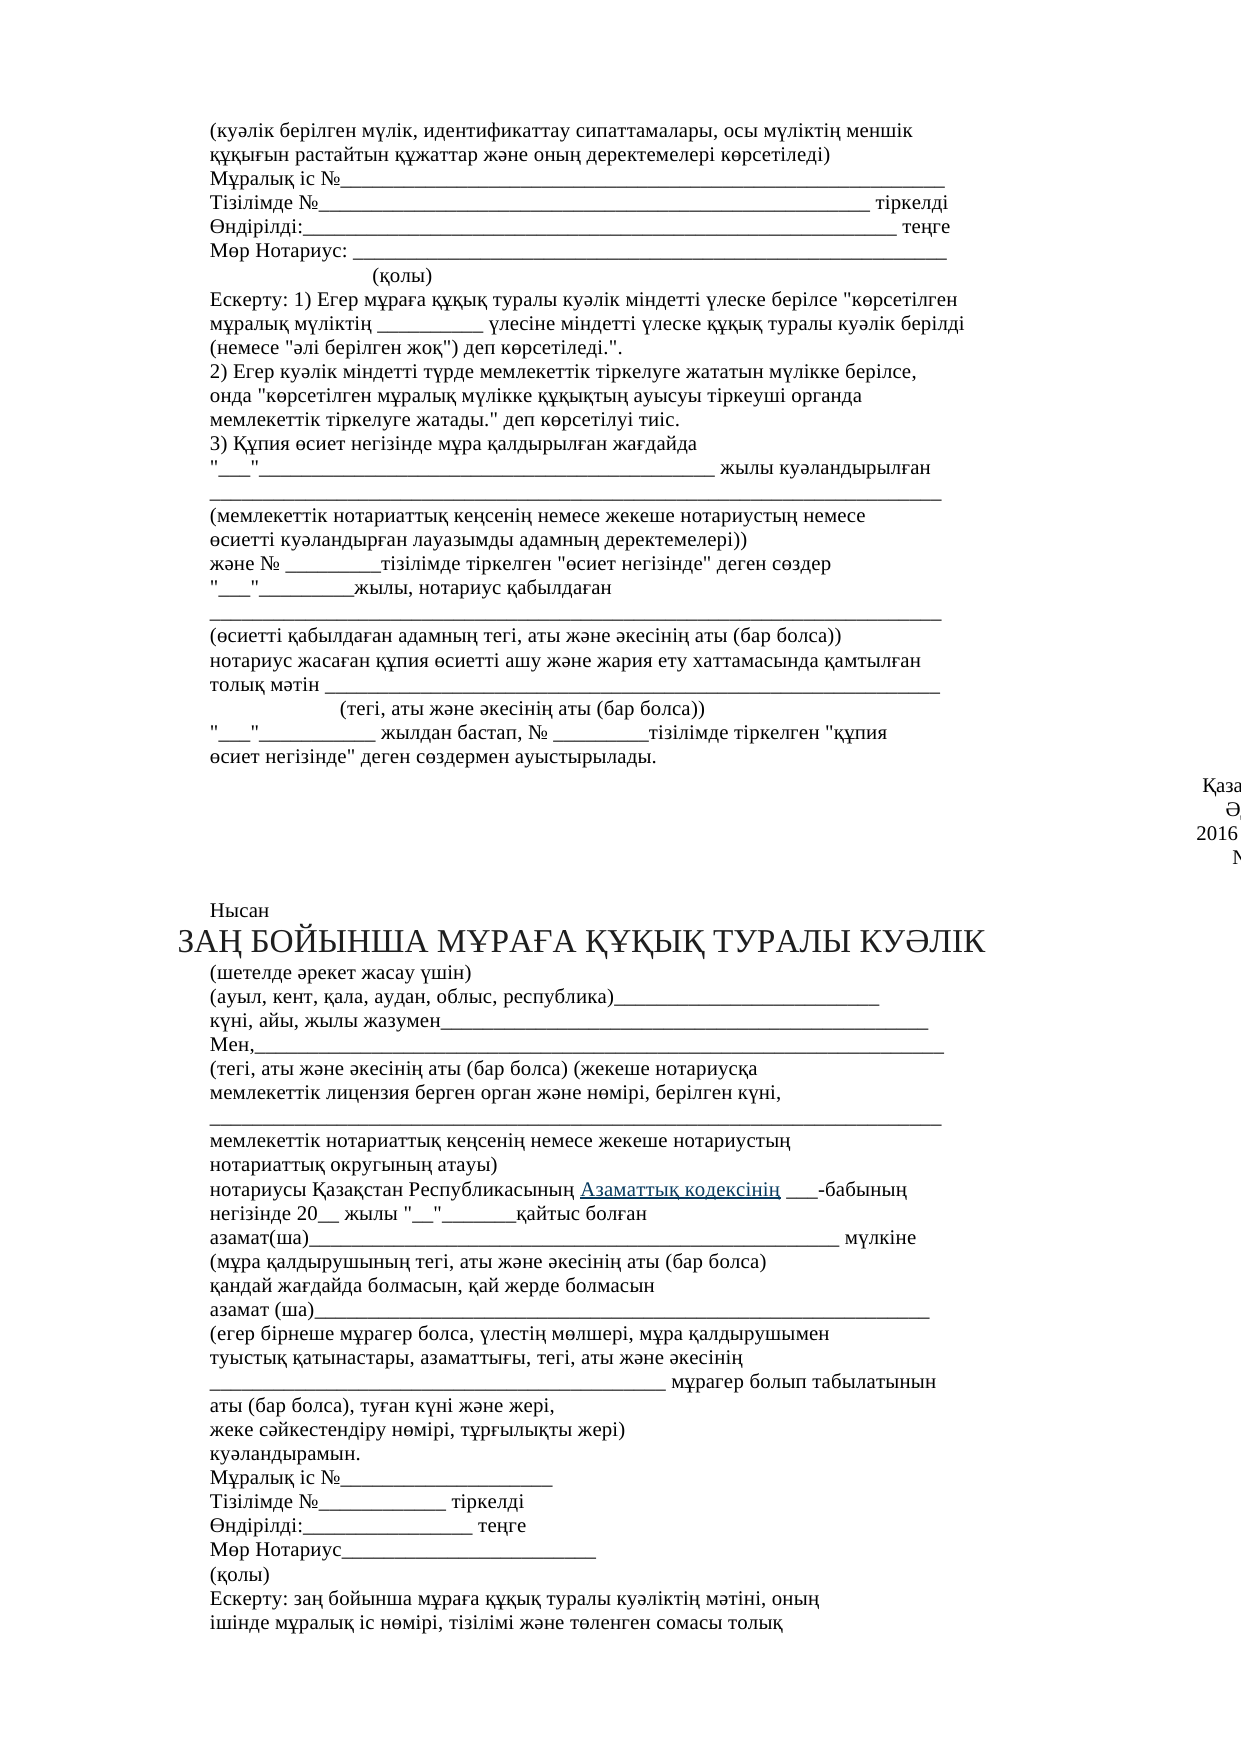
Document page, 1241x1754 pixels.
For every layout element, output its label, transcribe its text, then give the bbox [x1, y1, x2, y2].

text толық мәтін __________________________________________________________ [177, 672, 1152, 696]
text (қолы) [177, 1561, 1152, 1586]
text өсиетті куәландырған лауазымды адамның деректемелері)) [177, 527, 1152, 551]
text мемлекеттік нотариаттық кеңсенің немесе жекеше нотариустың [177, 1128, 1152, 1152]
text жеке сәйкестендіру нөмірі, тұрғылықты жері) [177, 1417, 1152, 1441]
text туыстық қатынастары, азаматтығы, тегі, аты және әкесінің [177, 1345, 1152, 1369]
text 3) Құпия өсиет негізінде мұра қалдырылған жағдайда [177, 431, 1152, 455]
text (немесе "әлі берілген жоқ") деп көрсетіледі.". [177, 335, 1152, 359]
text Мұралық іс №____________________ [177, 1465, 1152, 1489]
text Мөр Нотариус: ________________________________________________________ [177, 238, 1152, 262]
text куәландырамын. [177, 1441, 1152, 1465]
text Мөр Нотариус________________________ [177, 1537, 1152, 1561]
text (куәлік берілген мүлік, идентификаттау сипаттамалары, осы мүліктің меншік [177, 118, 1152, 142]
text Мен,_________________________________________________________________ [177, 1032, 1152, 1056]
text Тізілімде №____________________________________________________ тіркелді [177, 190, 1152, 214]
text (ауыл, кент, қала, аудан, облыс, республика)_________________________ [177, 984, 1152, 1008]
text Мұралық іс №_________________________________________________________ [177, 166, 1152, 190]
text (тегі, аты және әкесінің аты (бар болса) (жекеше нотариусқа [177, 1056, 1152, 1080]
text Ескерту: 1) Егер мұраға құқық туралы куәлік міндетті үлеске берілсе "көрсетілген [177, 287, 1152, 311]
text Нысан [177, 897, 1152, 922]
text негізінде 20__ жылы "__"_______қайтыс болған [177, 1201, 1152, 1224]
text өсиет негізінде" деген сөздермен ауыстырылады. [177, 744, 1152, 768]
text _____________________________________________________________________ [177, 479, 1152, 503]
text нотариаттық округының атауы) [177, 1152, 1152, 1176]
text 2) Егер куәлік міндетті түрде мемлекеттік тіркелуге жататын мүлікке берілсе, [177, 359, 1152, 383]
text "___"___________ жылдан бастап, № _________тізілімде тіркелген "құпия [177, 720, 1152, 744]
text Өндірілді:________________ теңге [177, 1513, 1152, 1537]
text Ескерту: заң бойынша мұраға құқық туралы куәліктің мәтіні, оның [177, 1586, 1152, 1609]
text (мұра қалдырушының тегі, аты және әкесінің аты (бар болса) [177, 1249, 1152, 1273]
text аты (бар болса), туған күні және жері, [177, 1393, 1152, 1417]
text күні, айы, жылы жазумен______________________________________________ [177, 1008, 1152, 1032]
text ішінде мұралық іс нөмірі, тізілімі және төленген сомасы толық [177, 1609, 1152, 1634]
text (мемлекеттік нотариаттық кеңсенің немесе жекеше нотариустың немесе [177, 503, 1152, 527]
text мемлекеттік тіркелуге жатады." деп көрсетілуі тиіс. [177, 407, 1152, 431]
text құқығын растайтын құжаттар және оның деректемелері көрсетіледі) [177, 142, 1152, 166]
text азамат (ша)__________________________________________________________ [177, 1297, 1152, 1321]
text мемлекеттік лицензия берген орган және нөмірі, берілген күні, [177, 1080, 1152, 1104]
text (шетелде әрекет жасау үшін) [177, 960, 1152, 984]
text мұралық мүліктің __________ үлесіне міндетті үлеске құқық туралы куәлік берілді [177, 311, 1152, 335]
text (тегі, аты және әкесінің аты (бар болса)) [177, 696, 1152, 720]
text нотариус жасаған құпия өсиетті ашу және жария ету хаттамасында қамтылған [177, 647, 1152, 672]
text "___"___________________________________________ жылы куәландырылған [177, 455, 1152, 479]
text (егер бірнеше мұрагер болса, үлестің мөлшері, мұра қалдырушымен [177, 1321, 1152, 1345]
text "___"_________жылы, нотариус қабылдаған [177, 575, 1152, 599]
text (қолы) [177, 262, 1152, 287]
text және № _________тізілімде тіркелген "өсиет негізінде" деген сөздер [177, 551, 1152, 575]
text (өсиетті қабылдаған адамның тегі, аты және әкесінің аты (бар болса)) [177, 623, 1152, 647]
text Тізілімде №____________ тіркелді [177, 1489, 1152, 1513]
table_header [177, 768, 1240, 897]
text ЗАҢ БОЙЫНША МҰРАҒА ҚҰҚЫҚ ТУРАЛЫ КУӘЛІК [177, 922, 1152, 960]
text азамат(ша)__________________________________________________ мүлкіне [177, 1224, 1152, 1249]
text Өндірілді:________________________________________________________ теңге [177, 214, 1152, 238]
text нотариусы Қазақстан Республикасының Азаматтық кодексінің ___-бабының [177, 1176, 1152, 1201]
text қандай жағдайда болмасын, қай жерде болмасын [177, 1273, 1152, 1297]
text онда "көрсетілген мұралық мүлікке құқықтың ауысуы тіркеуші органда [177, 383, 1152, 407]
text _____________________________________________________________________ [177, 1104, 1152, 1128]
text ___________________________________________ мұрагер болып табылатынын [177, 1369, 1152, 1393]
text _____________________________________________________________________ [177, 599, 1152, 623]
